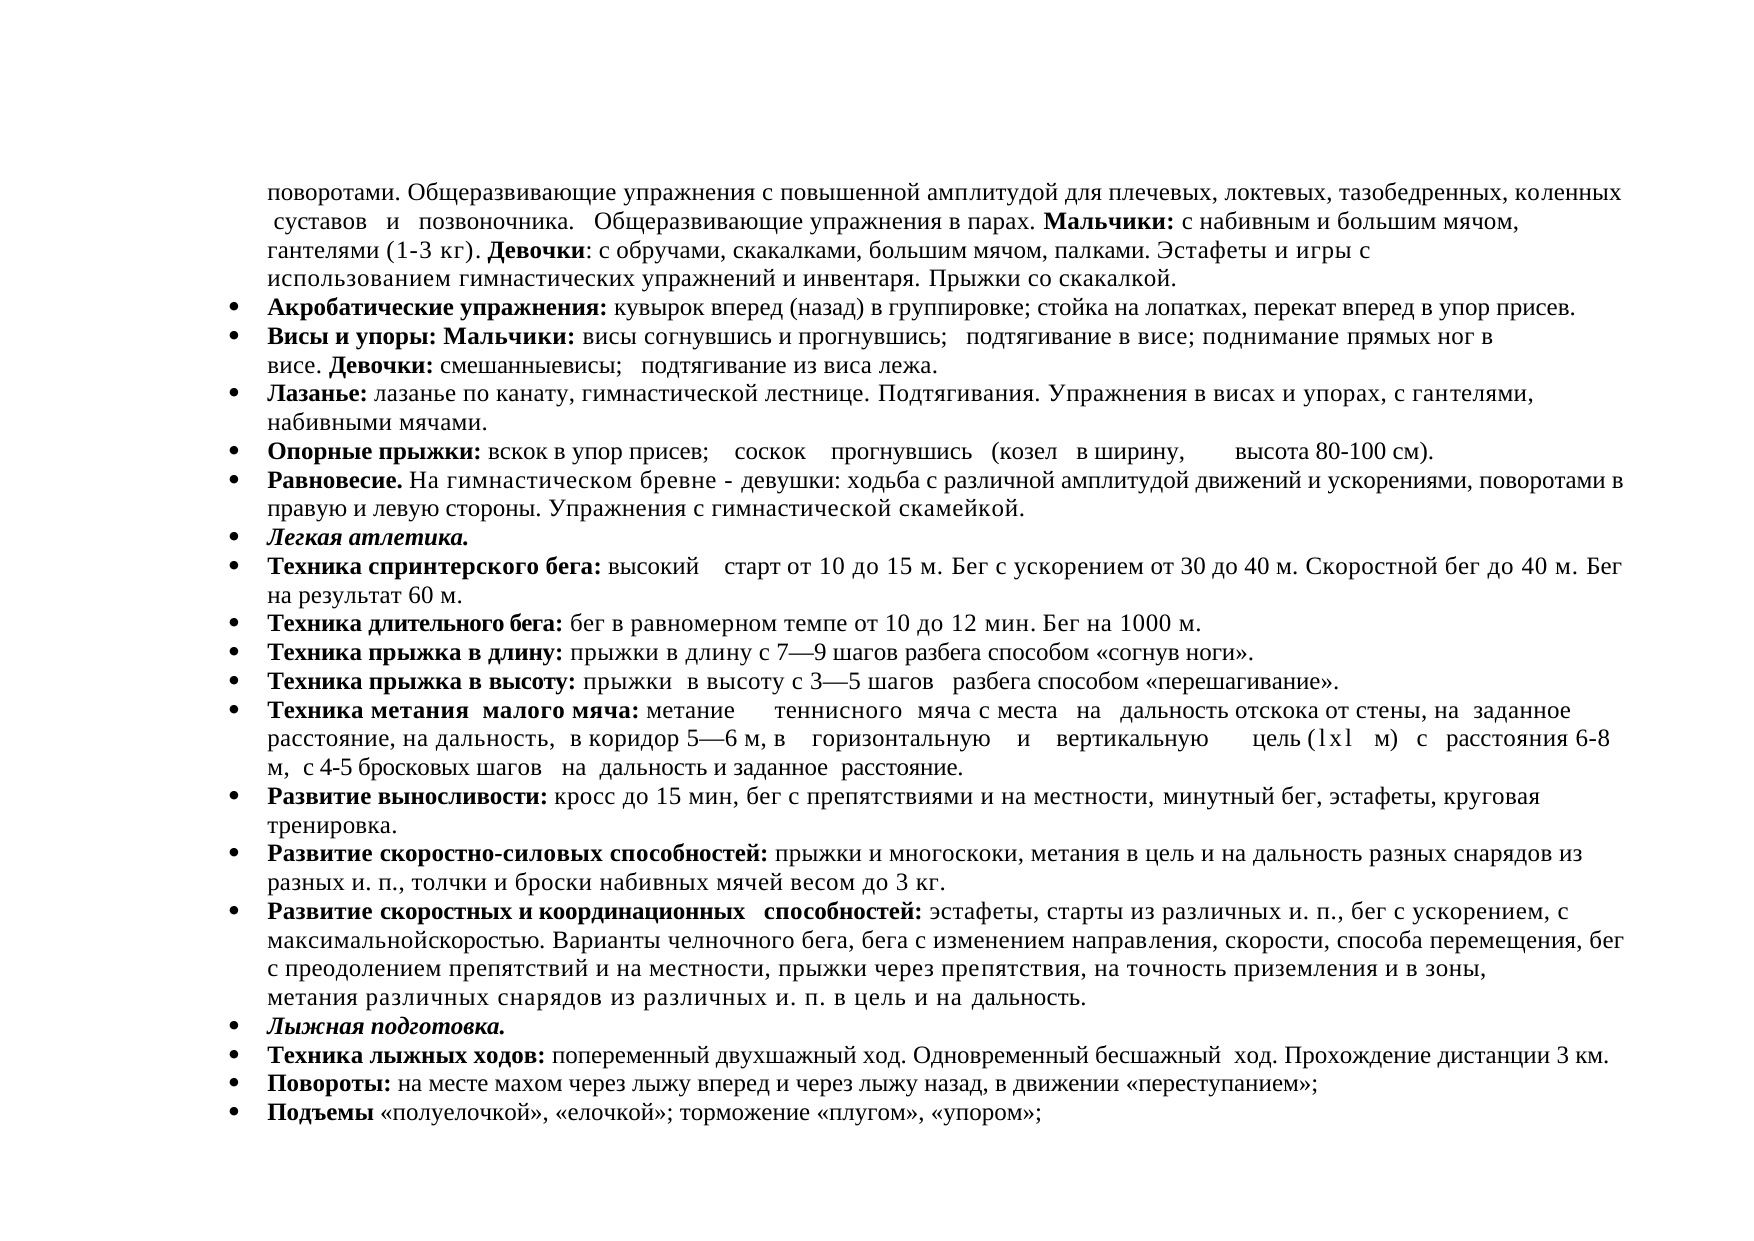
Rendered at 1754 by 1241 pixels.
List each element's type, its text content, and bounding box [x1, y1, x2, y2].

list Развитие скоростно-силовых способностей: прыжки и многоскоки, метания в цель и на дальность разных снарядов из разных и. п., толчки и броски набивных мячей весом до 3 кг. [229, 838, 1636, 896]
list Техника метания малого мяча: метание теннисного мяча с места на дальность отскока от стены, на заданное расстояние, на дальность, в коридор 5—6 м, в горизонтальную и вертикальную цель (lxl м) с расстояния 6-8 м, с 4-5 бросковых шагов на дальность и заданное расстояние. [229, 695, 1636, 781]
list Висы и упоры: Мальчики: висы согнувшись и прогнувшись; подтягивание в висе; поднимание прямых ног в висе. Девочки: смешанныевисы; подтягивание из виса лежа. [229, 321, 1636, 378]
list Равновесие. На гимнастическом бревне - девушки: ходьба с различной амплитудой движений и ускорениями, поворотами в правую и левую стороны. Упражнения с гимнастической скамейкой. [229, 465, 1636, 522]
list Подъемы «полуелочкой», «елочкой»; торможение «плугом», «упором»; [229, 1097, 1636, 1126]
list Развитие скоростных и координационных способностей: эстафеты, старты из различных и. п., бег с ускорением, с максимальнойскоростью. Варианты челночного бега, бега с изменением направления, скорости, способа перемещения, бег с преодолением препятствий и на местности, прыжки через препятствия, на точность приземления и в зоны, метания различных снарядов из различных и. п. в цель и на дальность. [229, 896, 1636, 1011]
list Техника прыжка в длину: прыжки в длину с 7—9 шагов разбега способом «согнув ноги». [229, 637, 1634, 666]
list Техника длительного бега: бег в равномерном темпе от 10 до 12 мин. Бег на 1000 м. [229, 608, 1634, 637]
list Акробатические упражнения: кувырок вперед (назад) в группировке; стойка на лопатках, перекат вперед в упор присев. [229, 292, 1636, 321]
list Повороты: на месте махом через лыжу вперед и через лыжу назад, в движении «переступанием»; [229, 1068, 1636, 1097]
list Лыжная подготовка. [229, 1011, 1636, 1040]
list Техника спринтерского бега: высокий старт от 10 до 15 м. Бег с ускорением от 30 до 40 м. Скоростной бег до 40 м. Бег на результат 60 м. [229, 551, 1634, 608]
list Опорные прыжки: вскок в упор присев; соскок прогнувшись (козел в ширину, высота 80-100 см). [229, 436, 1632, 465]
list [229, 177, 1633, 292]
list Техника лыжных ходов: попеременный двухшажный ход. Одновременный бесшажный ход. Прохождение дистанции 3 км. [229, 1040, 1636, 1068]
list Лазанье: лазанье по канату, гимнастической лестнице. Подтягивания. Упражнения в висах и упорах, с гантелями, набивными мячами. [229, 378, 1636, 436]
list Техника прыжка в высоту: прыжки в высоту с 3—5 шагов разбега способом «перешагивание». [229, 666, 1630, 695]
list Легкая атлетика. [229, 522, 1636, 551]
list Развитие выносливости: кросс до 15 мин, бег с препятствиями и на местности, минутный бег, эстафеты, круговая тренировка. [229, 781, 1636, 838]
